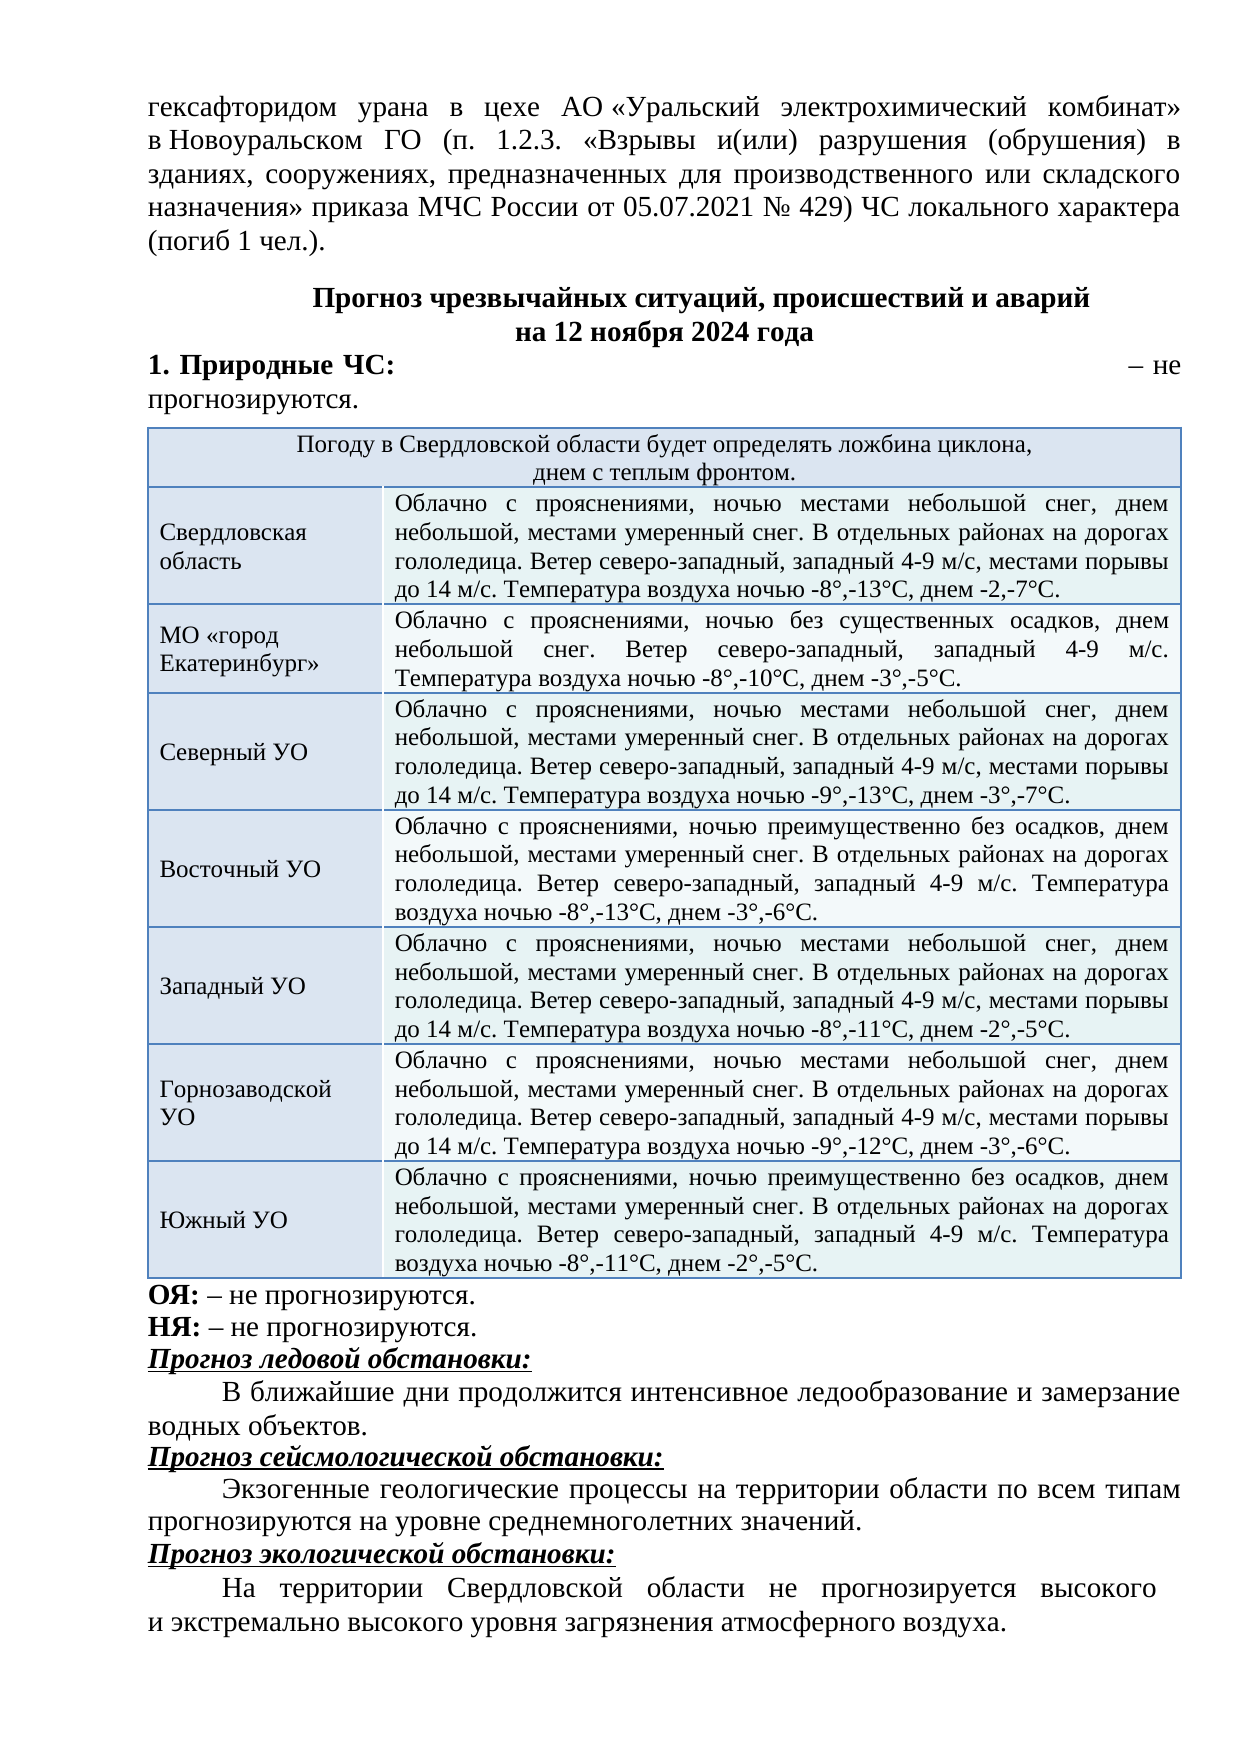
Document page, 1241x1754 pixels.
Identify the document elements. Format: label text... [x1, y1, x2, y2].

table_cell Северный УО [149, 694, 382, 809]
table_cell МО «город Екатеринбург» [149, 605, 382, 692]
table_cell Западный УО [149, 928, 382, 1043]
text ОЯ: – не прогнозируются. [148, 1279, 1181, 1311]
text В ближайшие дни продолжится интенсивное ледообразование и замерзание водных объектов. [148, 1375, 1181, 1441]
text Экзогенные геологические процессы на территории области по всем типам прогнозируются на уровне среднемноголетних значений. [148, 1473, 1181, 1537]
table_cell Облачно с прояснениями, ночью местами небольшой снег, днем небольшой, местами умеренный снег. В отдельных районах на дорогах гололедица. Ветер северо-западный, западный 4-9 м/с, местами порывы до 14 м/с. Температура воздуха ночью -8°,-11°С, днем -2°,-5°С. [384, 928, 1180, 1043]
table_cell Горнозаводской УО [149, 1045, 382, 1160]
text НЯ: – не прогнозируются. [148, 1311, 1181, 1343]
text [148, 89, 1181, 256]
text На территории Свердловской области не прогнозируется высокого и экстремально высокого уровня загрязнения атмосферного воздуха. [148, 1570, 1181, 1637]
text на 12 ноября 2024 года [148, 314, 1181, 347]
text Прогноз экологической обстановки: [148, 1537, 1181, 1570]
table_cell Облачно с прояснениями, ночью без существенных осадков, днем небольшой снег. Ветер северо-западный, западный 4-9 м/с. Температура воздуха ночью -8°,-10°С, днем -3°,-5°С. [384, 605, 1180, 692]
table_cell Облачно с прояснениями, ночью местами небольшой снег, днем небольшой, местами умеренный снег. В отдельных районах на дорогах гололедица. Ветер северо-западный, западный 4-9 м/с, местами порывы до 14 м/с. Температура воздуха ночью -9°,-13°С, днем -3°,-7°С. [384, 694, 1180, 809]
table_cell Облачно с прояснениями, ночью местами небольшой снег, днем небольшой, местами умеренный снег. В отдельных районах на дорогах гололедица. Ветер северо-западный, западный 4-9 м/с, местами порывы до 14 м/с. Температура воздуха ночью -9°,-12°С, днем -3°,-6°С. [384, 1045, 1180, 1160]
text 1. Природные ЧС: – не прогнозируются. [148, 347, 1181, 414]
table_header Погоду в Свердловской области будет определять ложбина циклона, днем с теплым фронтом. [149, 429, 1180, 486]
text Прогноз чрезвычайных ситуаций, происшествий и аварий [148, 280, 1181, 314]
table_cell Облачно с прояснениями, ночью преимущественно без осадков, днем небольшой, местами умеренный снег. В отдельных районах на дорогах гололедица. Ветер северо-западный, западный 4-9 м/с. Температура воздуха ночью -8°,-13°С, днем -3°,-6°С. [384, 811, 1180, 926]
text Прогноз сейсмологической обстановки: [148, 1441, 1181, 1473]
table_cell Облачно с прояснениями, ночью преимущественно без осадков, днем небольшой, местами умеренный снег. В отдельных районах на дорогах гололедица. Ветер северо-западный, западный 4-9 м/с. Температура воздуха ночью -8°,-11°С, днем -2°,-5°С. [384, 1162, 1180, 1277]
table_cell Облачно с прояснениями, ночью местами небольшой снег, днем небольшой, местами умеренный снег. В отдельных районах на дорогах гололедица. Ветер северо-западный, западный 4-9 м/с, местами порывы до 14 м/с. Температура воздуха ночью -8°,-13°С, днем -2,-7°С. [384, 488, 1180, 603]
table_cell Южный УО [149, 1162, 382, 1277]
table_cell Восточный УО [149, 811, 382, 926]
table_cell Свердловская область [149, 488, 382, 603]
text Прогноз ледовой обстановки: [148, 1343, 1181, 1375]
